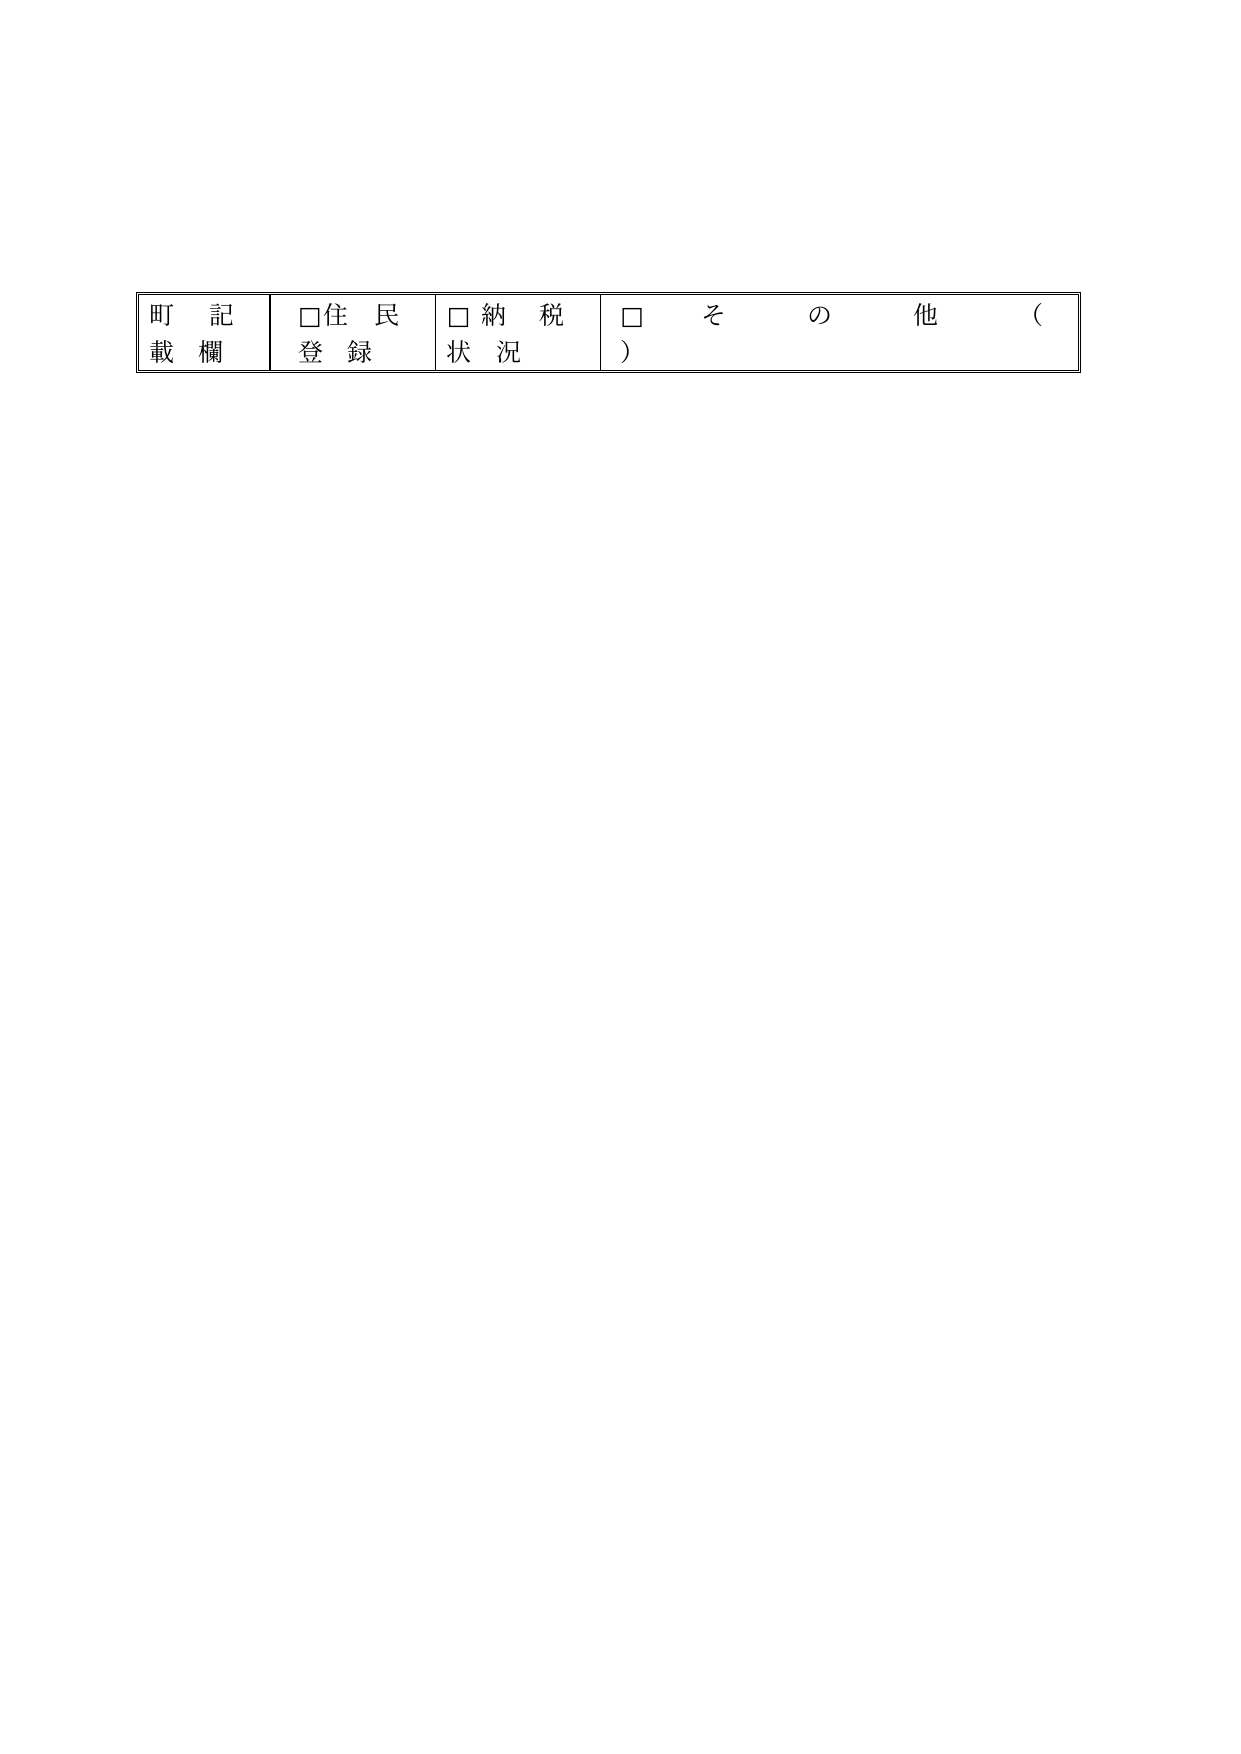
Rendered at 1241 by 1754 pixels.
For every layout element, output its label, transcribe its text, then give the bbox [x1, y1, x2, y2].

table_header 町記載欄 [139, 295, 269, 370]
table_header □住民登録 [271, 295, 435, 370]
table_header □その他（ ） [601, 295, 1078, 370]
table_header □納税状況 [436, 295, 600, 370]
